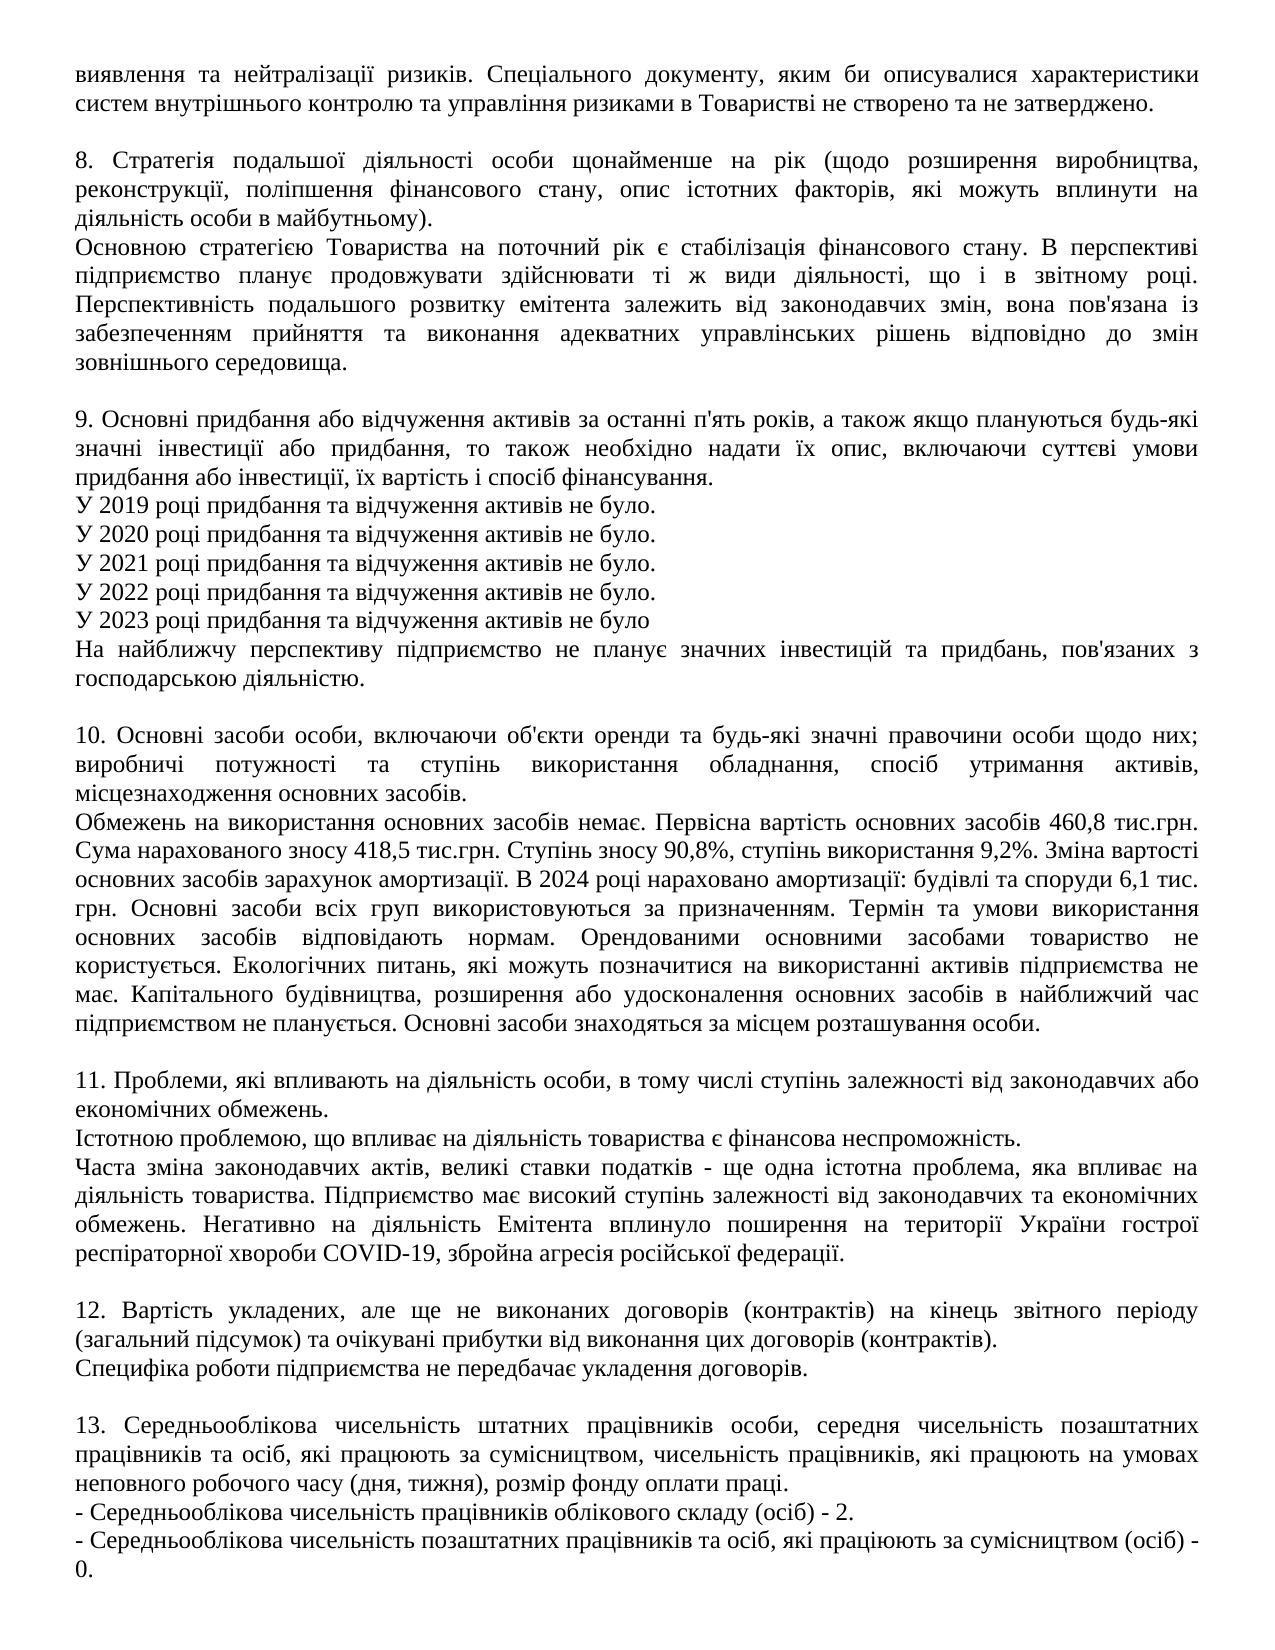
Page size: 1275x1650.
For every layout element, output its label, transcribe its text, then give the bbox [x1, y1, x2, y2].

text 13. Середньооблiкова чисельнiсть штатних працiвникiв особи, середня чисельнiсть позаштатних працiвникiв та осiб, якi працюють за сумiсництвом, чисельнiсть працiвникiв, якi працюють на умовах неповного робочого часу (дня, тижня), розмiр фонду оплати працi. [75, 1411, 1200, 1497]
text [75, 59, 1200, 117]
text 11. Проблеми, якi впливають на дiяльнiсть особи, в тому числi ступiнь залежностi вiд законодавчих або економiчних обмежень. [75, 1066, 1200, 1123]
text У 2019 роцi придбання та вiдчуження активiв не було. [75, 491, 1200, 519]
text - Середньооблiкова чисельнiсть працiвникiв облiкового складу (осiб) - 2. [75, 1497, 1200, 1526]
text У 2022 роцi придбання та вiдчуження активiв не було. [75, 577, 1200, 606]
text Iстотною проблемою, що впливає на дiяльнiсть товариства є фiнансова неспроможнiсть. [75, 1123, 1200, 1152]
text Часта змiна законодавчих актiв, великi ставки податкiв - ще одна iстотна проблема, яка впливає на дiяльнiсть товариства. Пiдприємство має високий ступiнь залежностi вiд законодавчих та економiчних обмежень. Негативно на дiяльнiсть Емiтента вплинуло поширення на територiї України гострої респiраторної хвороби СOVID-19, збройна агресiя росiйської федерацiї. [75, 1152, 1200, 1267]
text 9. Основнi придбання або вiдчуження активiв за останнi п'ять рокiв, а також якщо плануються будь-якi значнi iнвестицiї або придбання, то також необхiдно надати їх опис, включаючи суттєвi умови придбання або iнвестицiї, їх вартiсть i спосiб фiнансування. [75, 404, 1200, 491]
text 12. Вартiсть укладених, але ще не виконаних договорiв (контрактiв) на кiнець звiтного перiоду (загальний пiдсумок) та очiкуванi прибутки вiд виконання цих договорiв (контрактiв). [75, 1296, 1200, 1353]
text У 2021 роцi придбання та вiдчуження активiв не було. [75, 548, 1200, 577]
text 8. Стратегiя подальшої дiяльностi особи щонайменше на рiк (щодо розширення виробництва, реконструкцiї, полiпшення фiнансового стану, опис iстотних факторiв, якi можуть вплинути на дiяльнiсть особи в майбутньому). [75, 146, 1200, 232]
text У 2020 роцi придбання та вiдчуження активiв не було. [75, 519, 1200, 548]
text Основною стратегiєю Товариства на поточний рiк є стабiлiзацiя фiнансового стану. В перспективi пiдприємство планує продовжувати здiйснювати тi ж види дiяльностi, що i в звiтному роцi. Перспективнiсть подальшого розвитку емiтента залежить вiд законодавчих змiн, вона пов'язана iз забезпеченням прийняття та виконання адекватних управлiнських рiшень вiдповiдно до змiн зовнiшнього середовища. [75, 232, 1200, 376]
text На найближчу перспективу пiдприємство не планує значних iнвестицiй та придбань, пов'язаних з господарською дiяльнiстю. [75, 634, 1200, 692]
text 10. Основнi засоби особи, включаючи об'єкти оренди та будь-якi значнi правочини особи щодо них; виробничi потужностi та ступiнь використання обладнання, спосiб утримання активiв, мiсцезнаходження основних засобiв. [75, 721, 1200, 807]
text У 2023 роцi придбання та вiдчуження активiв не було [75, 606, 1200, 634]
text - Середньооблiкова чисельнiсть позаштатних працiвникiв та осiб, якi працiюють за сумiсництвом (осiб) - 0. [75, 1526, 1200, 1583]
text Обмежень на використання основних засобiв немає. Первiсна вартiсть основних засобiв 460,8 тис.грн. Сума нарахованого зносу 418,5 тис.грн. Ступiнь зносу 90,8%, ступiнь використання 9,2%. Змiна вартостi основних засобiв зарахунок амортизацiї. В 2024 роцi нараховано амортизацiї: будiвлi та споруди 6,1 тис. грн. Основнi засоби всiх груп використовуються за призначенням. Термiн та умови використання основних засобiв вiдповiдають нормам. Орендованими основними засобами товариство не користується. Екологiчних питань, якi можуть позначитися на використаннi активiв пiдприємства не має. Капiтального будiвництва, розширення або удосконалення основних засобiв в найближчий час пiдприємством не планується. Основнi засоби знаходяться за мiсцем розташування особи. [75, 807, 1200, 1037]
text Специфiка роботи пiдприємства не передбачає укладення договорiв. [75, 1353, 1200, 1382]
